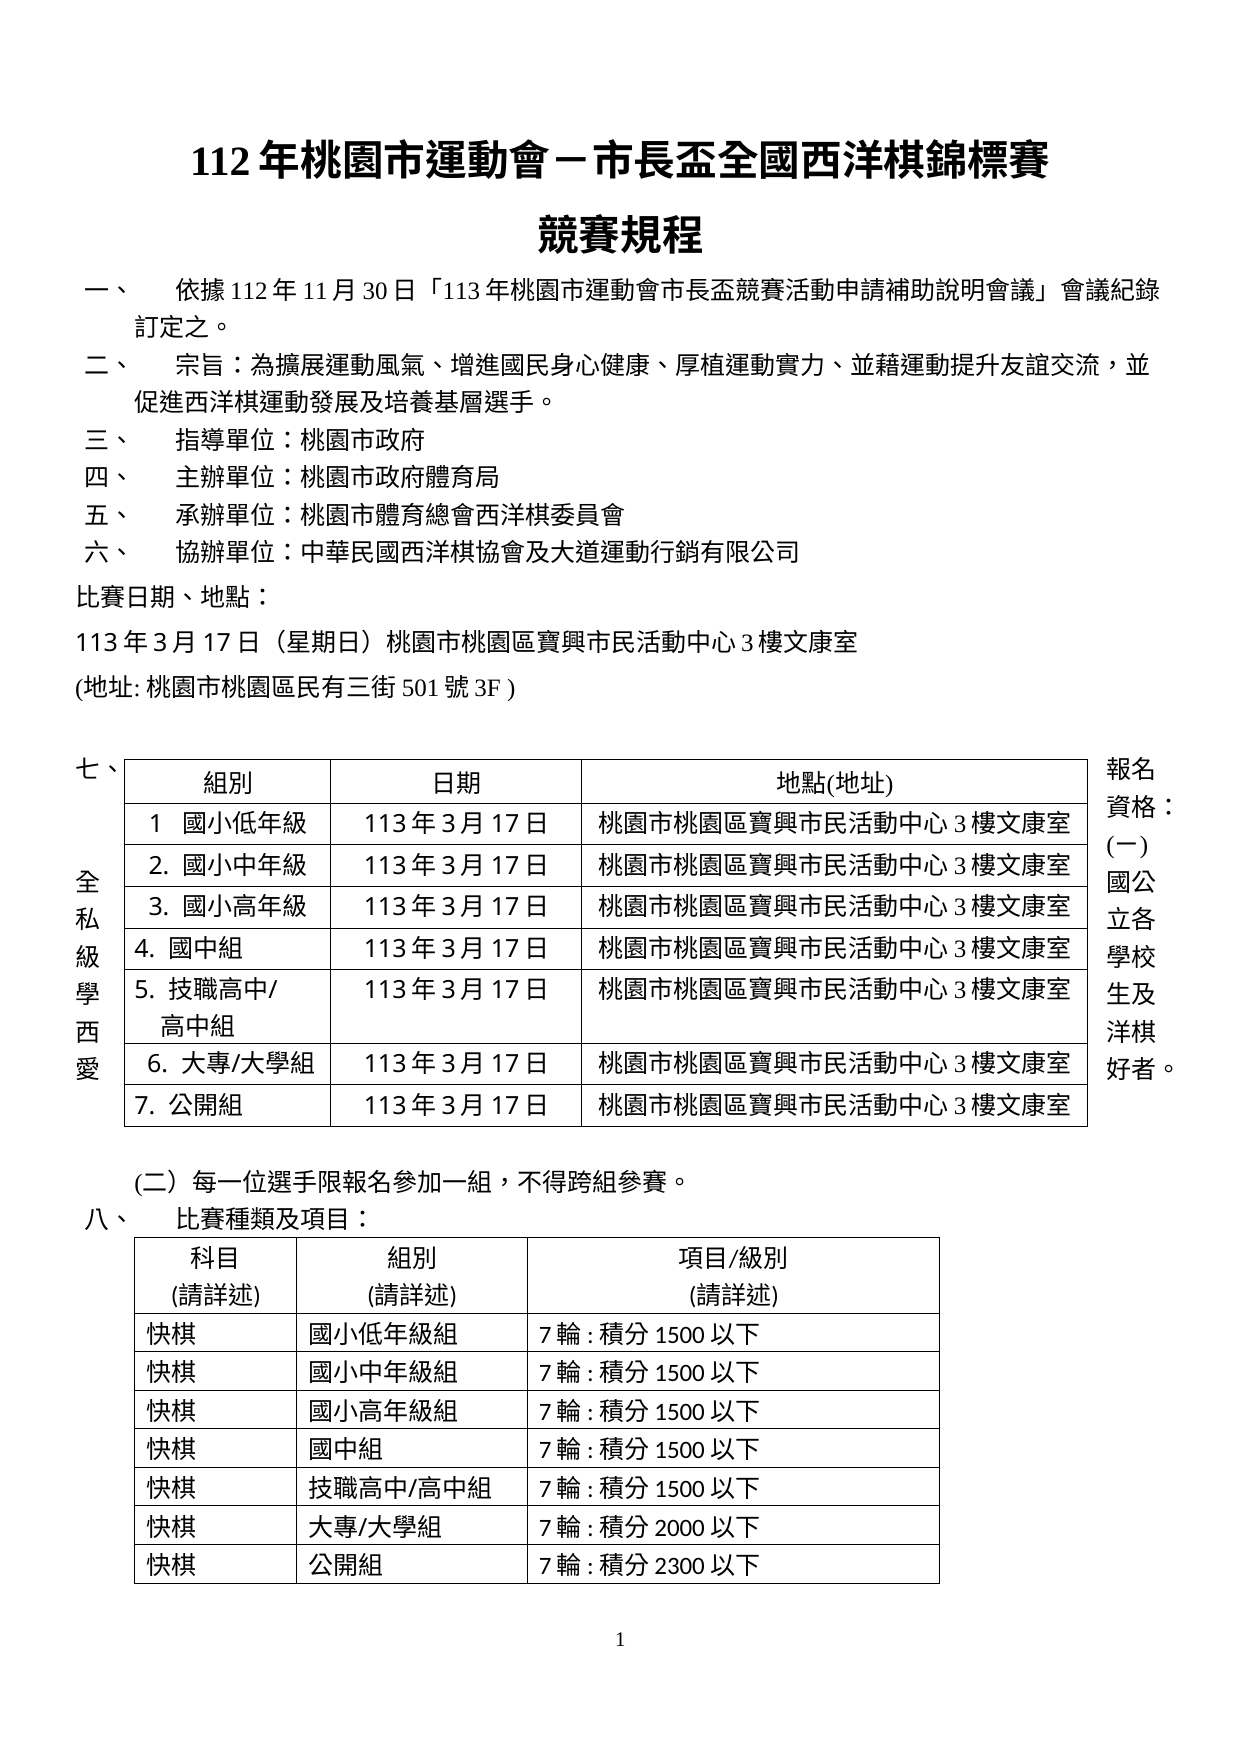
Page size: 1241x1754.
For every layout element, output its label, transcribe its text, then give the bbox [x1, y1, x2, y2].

list 宗旨：為擴展運動風氣、增進國民身心健康、厚植運動實力、並藉運動提升友誼交流，並促進西洋棋運動發展及培養基層選手。 [84, 344, 1165, 419]
table_cell 桃園市桃園區寶興市民活動中心3樓文康室 [582, 970, 1087, 1042]
table_cell 113年3月17日 [331, 929, 581, 969]
table_cell 7輪 : 積分1500以下 [528, 1391, 939, 1428]
table_cell 桃園市桃園區寶興市民活動中心3樓文康室 [582, 929, 1087, 969]
table_cell 桃園市桃園區寶興市民活動中心3樓文康室 [582, 1085, 1087, 1126]
text 競賽規程 [75, 194, 1165, 269]
table_cell 113年3月17日 [331, 845, 581, 886]
table_cell 2. 國小中年級 [125, 845, 330, 886]
text (ㄧ) 全國公私立各級學校學生及西洋棋愛好者。 [75, 824, 124, 1087]
table_header 組別 [125, 760, 330, 803]
text 112年桃園市運動會－市長盃全國西洋棋錦標賽 [75, 119, 1165, 194]
table_cell 1 國小低年級 [125, 804, 330, 844]
table_cell 6. 大專/大學組 [125, 1044, 330, 1084]
table_cell 113年3月17日 [331, 1085, 581, 1126]
table_header 日期 [331, 760, 581, 803]
table_cell 國小低年級組 [297, 1314, 527, 1351]
table_cell 桃園市桃園區寶興市民活動中心3樓文康室 [582, 887, 1087, 927]
table_cell 大專/大學組 [297, 1506, 527, 1544]
text 113年3月17日（星期日）桃園市桃園區寶興市民活動中心3樓文康室 [75, 622, 1165, 659]
table_cell 快棋 [135, 1314, 296, 1351]
table_cell 113年3月17日 [331, 1044, 581, 1084]
table_cell 4. 國中組 [125, 929, 330, 969]
table_cell 快棋 [135, 1352, 296, 1390]
table_cell 7. 公開組 [125, 1085, 330, 1126]
table_cell 113年3月17日 [331, 804, 581, 844]
text (二）每一位選手限報名參加一組，不得跨組參賽。 [134, 1087, 1165, 1199]
table_cell 113年3月17日 [331, 887, 581, 927]
table_cell 5. 技職高中/ 高中組 [125, 970, 330, 1042]
table_cell 桃園市桃園區寶興市民活動中心3樓文康室 [582, 845, 1087, 886]
list 依據112年11月30日「113年桃園市運動會市長盃競賽活動申請補助說明會議」會議紀錄訂定之。 [84, 269, 1165, 344]
table_cell 快棋 [135, 1391, 296, 1428]
table_cell 快棋 [135, 1545, 296, 1582]
table_cell 7輪 : 積分2000以下 [528, 1506, 939, 1544]
table_header 項目/級別 (請詳述) [528, 1238, 939, 1313]
table_cell 快棋 [135, 1429, 296, 1467]
table_header 組別 (請詳述) [297, 1238, 527, 1313]
table_header 科目 (請詳述) [135, 1238, 296, 1313]
text (地址: 桃園市桃園區民有三街501號3F ) [75, 667, 1165, 703]
table_cell 7輪 : 積分1500以下 [528, 1468, 939, 1505]
table_cell 國中組 [297, 1429, 527, 1467]
table_cell 國小高年級組 [297, 1391, 527, 1428]
list 主辦單位：桃園市政府體育局 [84, 457, 1165, 494]
table_cell 桃園市桃園區寶興市民活動中心3樓文康室 [582, 1044, 1087, 1084]
table_cell 國小中年級組 [297, 1352, 527, 1390]
table_cell 公開組 [297, 1545, 527, 1582]
table_cell 快棋 [135, 1468, 296, 1505]
table_cell 113年3月17日 [331, 970, 581, 1042]
text (ㄧ) 全國公私立各級學校學生及西洋棋愛好者。 [1088, 824, 1165, 1087]
table_cell 7輪 : 積分1500以下 [528, 1429, 939, 1467]
table_cell 快棋 [135, 1506, 296, 1544]
table_cell 7輪 : 積分1500以下 [528, 1352, 939, 1390]
text 比賽日期、地點： [75, 578, 1165, 614]
list 指導單位：桃園市政府 [84, 419, 1165, 457]
table_cell 7輪 : 積分1500以下 [528, 1314, 939, 1351]
list 承辦單位：桃園市體育總會西洋棋委員會 [84, 494, 1165, 532]
list 報名資格： [75, 749, 1165, 824]
table_header 地點(地址) [582, 760, 1087, 803]
table_cell 桃園市桃園區寶興市民活動中心3樓文康室 [582, 804, 1087, 844]
list 協辦單位：中華民國西洋棋協會及大道運動行銷有限公司 [84, 532, 1165, 569]
list 比賽種類及項目： [84, 1199, 1165, 1237]
table_cell 技職高中/高中組 [297, 1468, 527, 1505]
table_cell 7輪 : 積分2300以下 [528, 1545, 939, 1582]
table_cell 3. 國小高年級 [125, 887, 330, 927]
